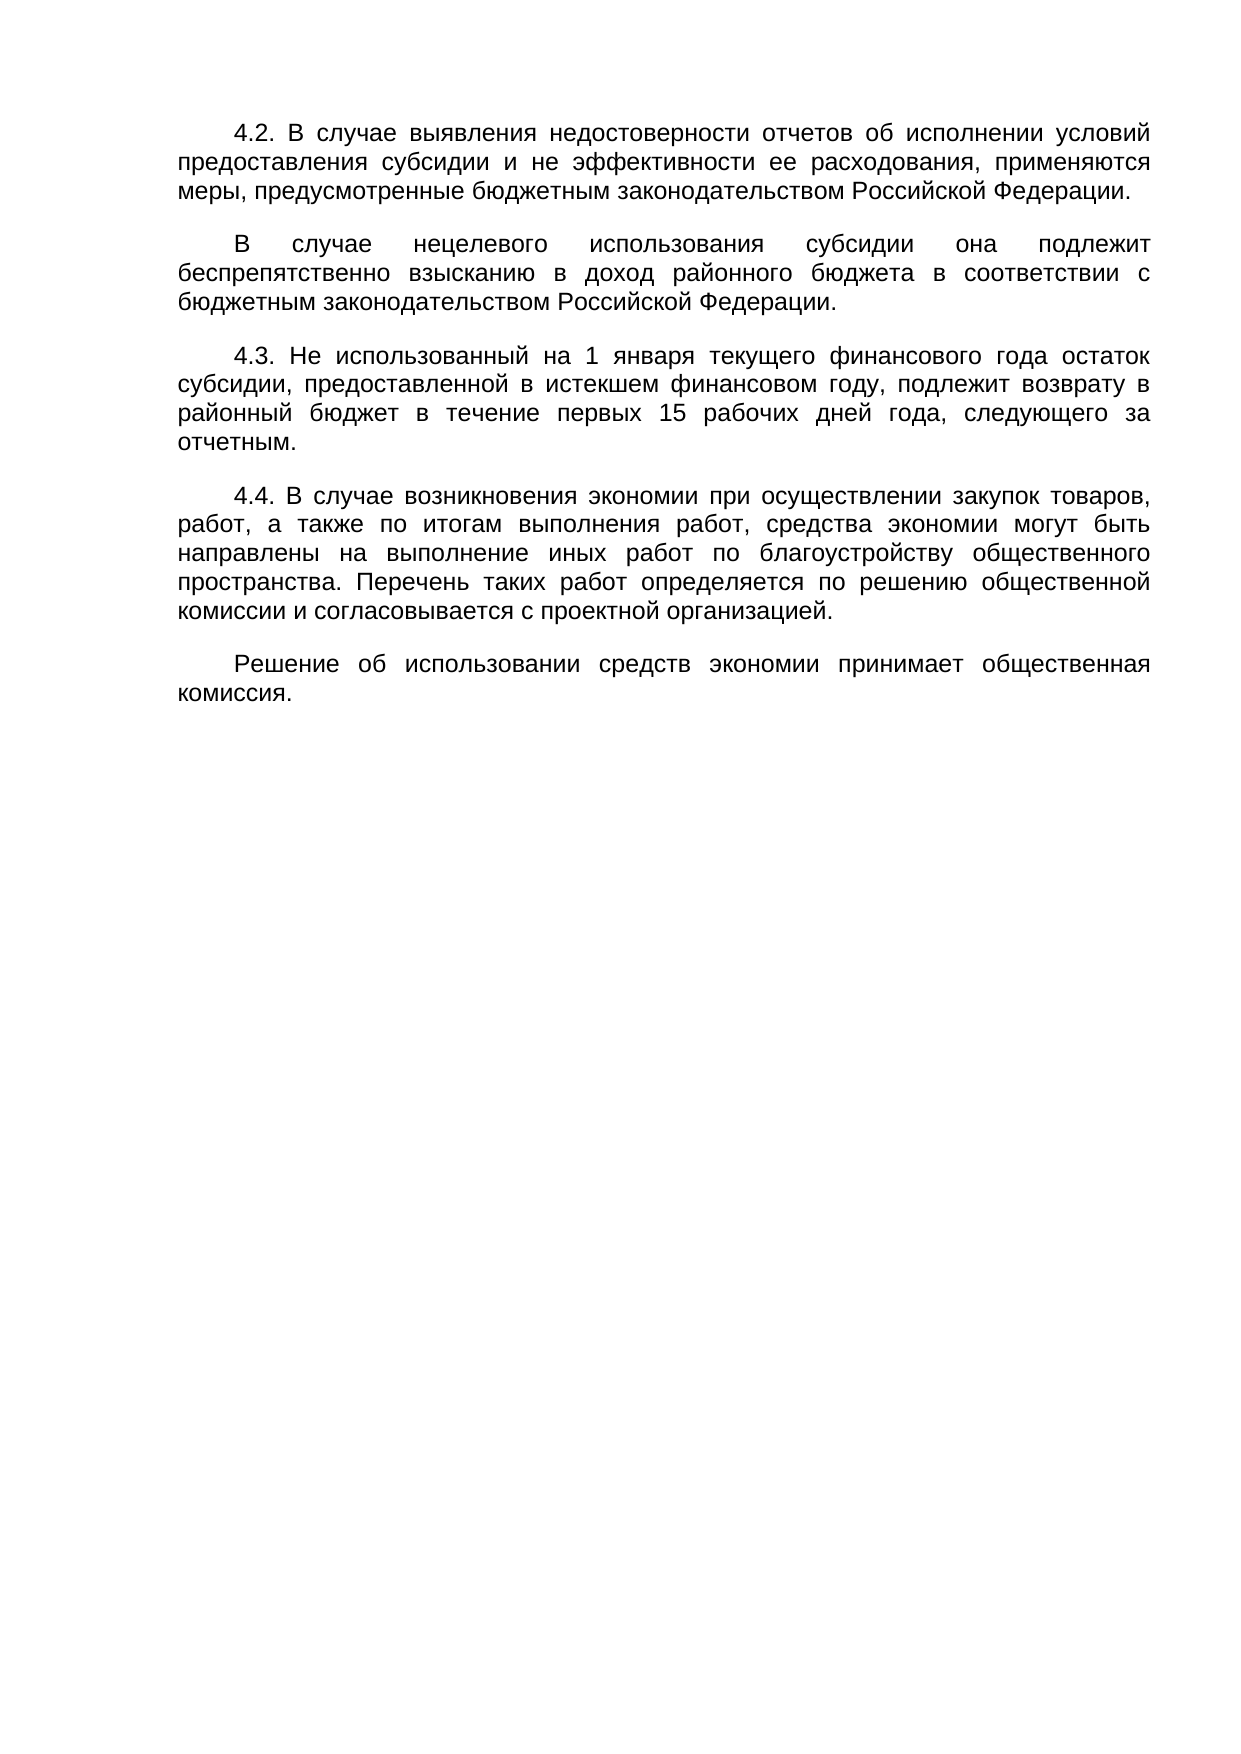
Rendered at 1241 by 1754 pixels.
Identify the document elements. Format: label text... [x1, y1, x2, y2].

text Решение об использовании средств экономии принимает общественная комиссия. [177, 649, 1152, 707]
text В случае нецелевого использования субсидии она подлежит беспрепятственно взысканию в доход районного бюджета в соответствии с бюджетным законодательством Российской Федерации. [177, 229, 1152, 316]
text 4.2. В случае выявления недостоверности отчетов об исполнении условий предоставления субсидии и не эффективности ее расходования, применяются меры, предусмотренные бюджетным законодательством Российской Федерации. [177, 118, 1152, 204]
text 4.4. В случае возникновения экономии при осуществлении закупок товаров, работ, а также по итогам выполнения работ, средства экономии могут быть направлены на выполнение иных работ по благоустройству общественного пространства. Перечень таких работ определяется по решению общественной комиссии и согласовывается с проектной организацией. [177, 481, 1152, 624]
text 4.3. Не использованный на 1 января текущего финансового года остаток субсидии, предоставленной в истекшем финансовом году, подлежит возврату в районный бюджет в течение первых 15 рабочих дней года, следующего за отчетным. [177, 341, 1152, 456]
